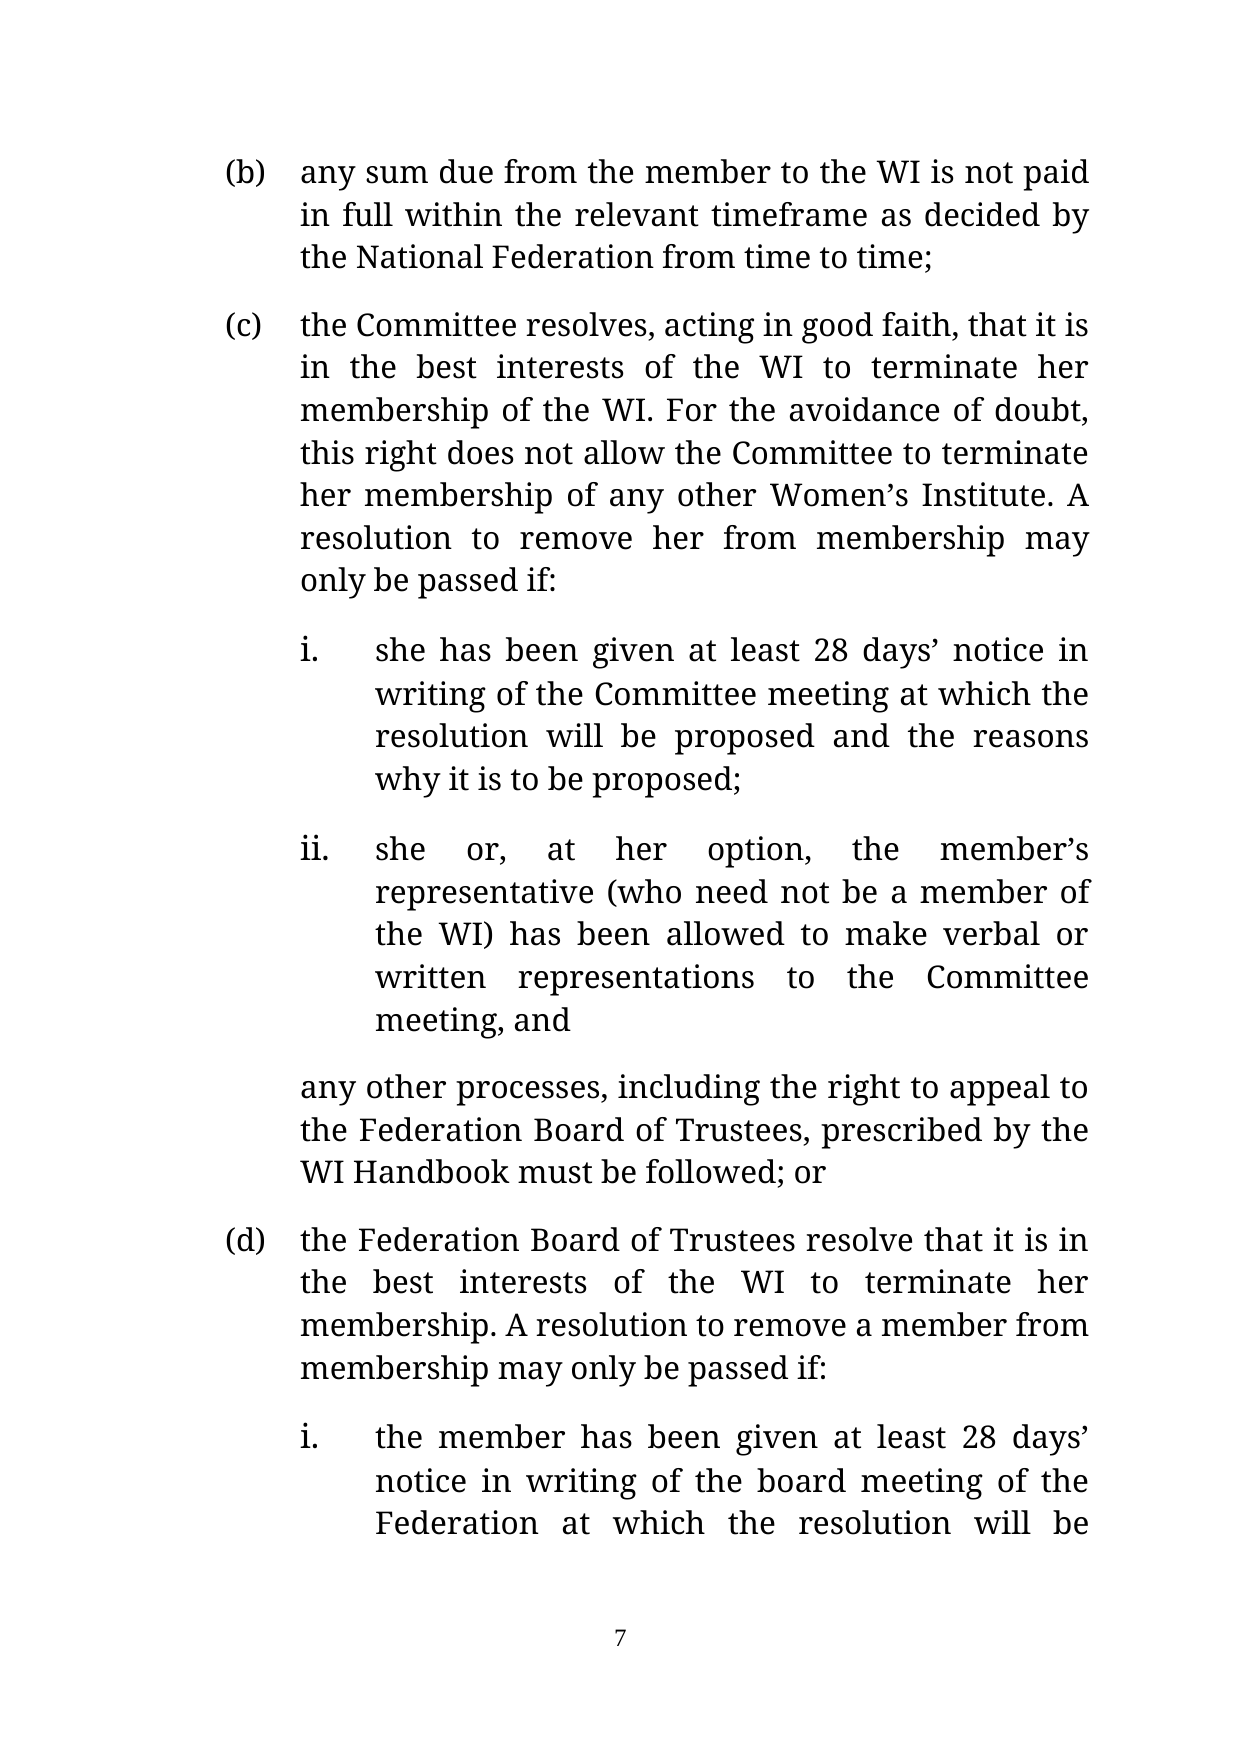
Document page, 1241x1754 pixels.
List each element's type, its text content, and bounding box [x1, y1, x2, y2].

list any sum due from the member to the WI is not paid in full within the relevant timeframe as decided by the National Federation from time to time; [225, 150, 1090, 278]
list the Federation Board of Trustees resolve that it is in the best interests of the WI to terminate her membership. A resolution to remove a member from membership may only be passed if: [225, 1218, 1090, 1388]
text she has been given at least 28 days’ notice in writing of the Committee meeting at which the resolution will be proposed and the reasons why it is to be proposed; [300, 626, 1090, 799]
list the Committee resolves, acting in good faith, that it is in the best interests of the WI to terminate her membership of the WI. For the avoidance of doubt, this right does not allow the Committee to terminate her membership of any other Women’s Institute. A resolution to remove her from membership may only be passed if: [225, 303, 1090, 601]
list any other processes, including the right to appeal to the Federation Board of Trustees, prescribed by the WI Handbook must be followed; or [300, 1065, 1090, 1193]
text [300, 1413, 1090, 1544]
text she or, at her option, the member’s representative (who need not be a member of the WI) has been allowed to make verbal or written representations to the Committee meeting, and [300, 824, 1090, 1040]
